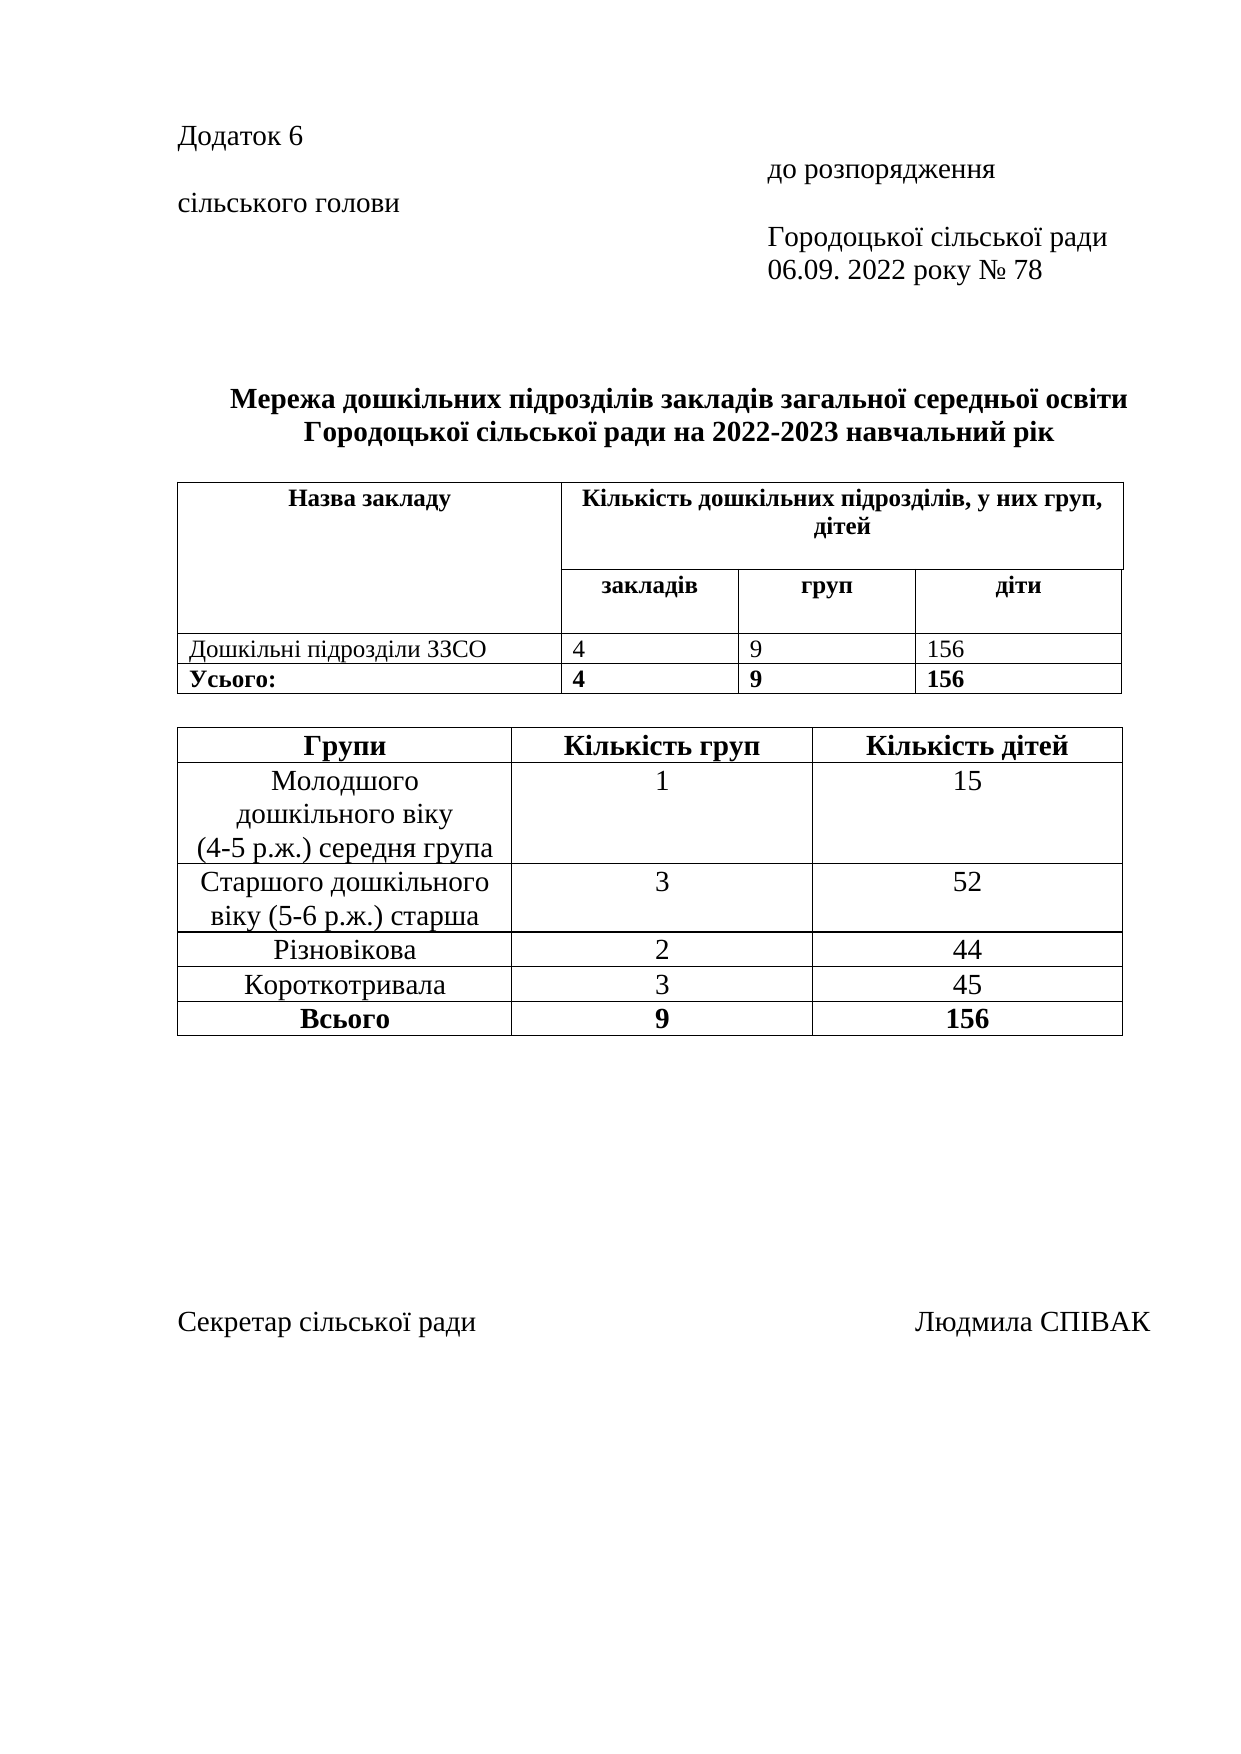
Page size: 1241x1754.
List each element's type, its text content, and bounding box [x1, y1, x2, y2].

text Мережа дошкільних підрозділів закладів загальної середньої освіти [177, 381, 1181, 414]
table_cell 156 [916, 664, 1121, 692]
table_cell 156 [813, 1002, 1122, 1035]
table_cell 1 [512, 763, 812, 863]
text Секретар сільської ради Людмила СПІВАК [177, 1304, 1181, 1338]
table_cell 44 [813, 933, 1122, 966]
table_cell Всього [178, 1002, 511, 1035]
table_cell Різновікова [178, 933, 511, 966]
table_cell 2 [512, 933, 812, 966]
table_cell груп [739, 570, 915, 633]
table_cell 4 [562, 634, 738, 663]
table_cell Молодшого дошкільного віку (4-5 р.ж.) середня група [178, 763, 511, 863]
table_cell 52 [813, 864, 1122, 931]
text Городоцької сільської ради на 2022-2023 навчальний рік [177, 414, 1181, 448]
table_header Назва закладу [178, 483, 561, 633]
table_cell 3 [512, 967, 812, 1001]
table_cell 3 [512, 864, 812, 931]
table_cell 9 [512, 1002, 812, 1035]
table_header Кількість дошкільних підрозділів, у них груп, дітей [562, 483, 1123, 569]
table_cell Старшого дошкільного віку (5-6 р.ж.) старша [178, 864, 511, 931]
table_cell 45 [813, 967, 1122, 1001]
text до розпорядження [177, 152, 1181, 185]
table_header Групи [178, 728, 511, 762]
table_header Кількість груп [512, 728, 812, 762]
text сільського голови [177, 185, 1181, 219]
text Городоцької сільської ради [177, 219, 1181, 252]
table_header Кількість дітей [813, 728, 1122, 762]
text 06.09. 2022 року № 78 [177, 252, 1181, 286]
text Додаток 6 [177, 118, 1181, 152]
table_cell 156 [916, 634, 1121, 663]
table_cell 4 [562, 664, 738, 692]
table_cell 9 [739, 634, 915, 663]
table_cell Усього: [178, 664, 561, 692]
table_cell закладів [562, 570, 738, 633]
table_cell 9 [739, 664, 915, 692]
table_cell Короткотривала [178, 967, 511, 1001]
table_cell діти [916, 570, 1121, 633]
table_cell 15 [813, 763, 1122, 863]
table_cell Дошкільні підрозділи ЗЗСО [178, 634, 561, 663]
